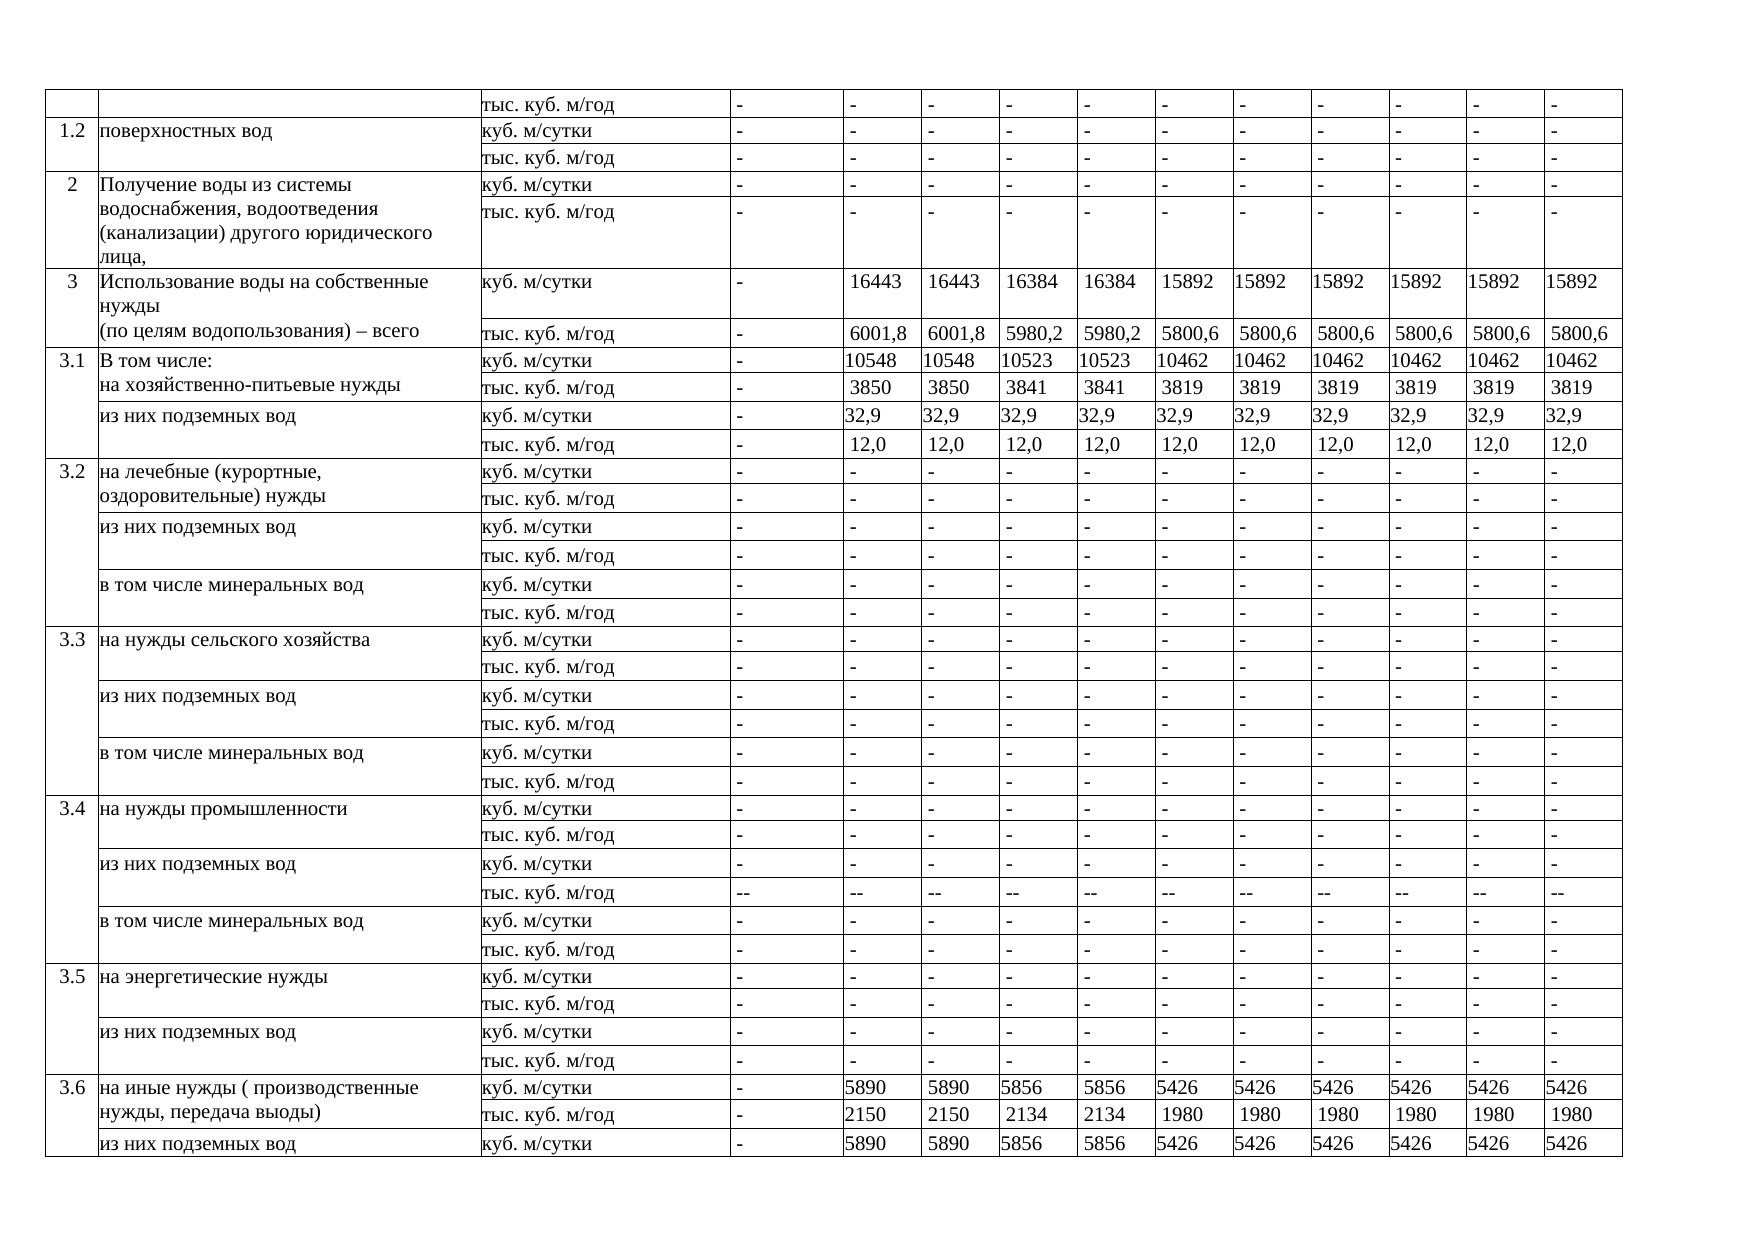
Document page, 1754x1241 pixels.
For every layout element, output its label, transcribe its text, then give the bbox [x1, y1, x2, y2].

table_cell 1980 [1234, 1100, 1311, 1128]
table_cell 3841 [1078, 373, 1155, 401]
table_cell 5890 [844, 1129, 921, 1156]
table_cell - [1234, 172, 1311, 196]
table_cell - [1467, 599, 1544, 626]
table_cell на нужды сельского хозяйства [99, 627, 481, 680]
table_cell - [1312, 989, 1389, 1017]
table_cell 5890 [844, 1075, 921, 1099]
table_cell - [1312, 710, 1389, 737]
table_cell - [1078, 738, 1155, 766]
table_cell - [1156, 599, 1233, 626]
table_cell -- [1234, 878, 1311, 906]
table_cell 32,9 [1390, 402, 1466, 429]
table_cell - [1156, 964, 1233, 988]
table_cell - [1312, 681, 1389, 708]
table_cell - [1312, 541, 1389, 569]
table_cell - [1234, 144, 1311, 171]
table_cell - [1156, 459, 1233, 483]
table_cell 3.5 [46, 964, 98, 1074]
table_cell 2150 [922, 1100, 999, 1128]
table_cell - [1234, 118, 1311, 142]
table_cell - [844, 459, 921, 483]
table_cell - [1000, 964, 1077, 988]
table_cell - [1390, 738, 1466, 766]
table_cell - [1312, 90, 1389, 117]
table_cell 5426 [1312, 1075, 1389, 1099]
table_cell - [1078, 989, 1155, 1017]
table_cell 12,0 [844, 430, 921, 458]
table_cell - [1234, 459, 1311, 483]
table_cell - [1156, 484, 1233, 512]
table_cell - [1390, 821, 1466, 848]
table_cell 5890 [922, 1075, 999, 1099]
table_cell - [1545, 197, 1622, 268]
table_cell - [1000, 90, 1077, 117]
table_cell - [1545, 796, 1622, 819]
table_cell - [844, 989, 921, 1017]
table_cell - [1467, 738, 1544, 766]
table_cell - [731, 484, 843, 512]
table_cell - [1156, 197, 1233, 268]
table_cell - [731, 652, 843, 680]
table_cell 10462 [1467, 348, 1544, 372]
table_cell - [1078, 118, 1155, 142]
table_cell - [1467, 652, 1544, 680]
table_cell -- [922, 878, 999, 906]
table_cell - [1234, 796, 1311, 819]
table_cell 5856 [1078, 1075, 1155, 1099]
table_cell 5800,6 [1312, 319, 1389, 347]
table_cell 32,9 [922, 402, 999, 429]
table_cell - [1234, 197, 1311, 268]
table_cell - [1545, 570, 1622, 597]
table_cell - [1467, 570, 1544, 597]
table_cell - [1000, 513, 1077, 540]
table_cell 16384 [1000, 269, 1077, 318]
table_cell - [1000, 484, 1077, 512]
table_cell - [844, 907, 921, 934]
table_cell - [1312, 849, 1389, 877]
table_cell тыс. куб. м/год [482, 710, 730, 737]
table_cell - [922, 144, 999, 171]
table_cell из них подземных вод [99, 1018, 481, 1074]
table_cell - [731, 570, 843, 597]
table_cell - [1234, 989, 1311, 1017]
table_cell В том числе: на хозяйственно-питьевые нужды [99, 348, 481, 401]
table_cell - [844, 172, 921, 196]
table_cell - [1078, 541, 1155, 569]
table_cell 3 [46, 269, 98, 347]
table_cell - [1078, 484, 1155, 512]
table_cell - [1078, 964, 1155, 988]
table_cell - [844, 1018, 921, 1045]
table_cell - [1312, 118, 1389, 142]
table_cell 3841 [1000, 373, 1077, 401]
table_cell 1980 [1545, 1100, 1622, 1128]
table_cell 2 [46, 172, 98, 268]
table_cell куб. м/сутки [482, 172, 730, 196]
table_cell - [1078, 710, 1155, 737]
table_cell - [1000, 796, 1077, 819]
table_cell из них подземных вод [99, 849, 481, 906]
table_cell тыс. куб. м/год [482, 373, 730, 401]
table_cell - [1545, 907, 1622, 934]
table_cell 5856 [1000, 1129, 1077, 1156]
table_cell 10462 [1234, 348, 1311, 372]
table_cell - [1390, 935, 1466, 963]
table_cell - [1390, 459, 1466, 483]
table_cell - [1545, 767, 1622, 794]
table_cell - [1156, 907, 1233, 934]
table_cell - [1156, 796, 1233, 819]
table_cell - [1078, 144, 1155, 171]
table_cell - [844, 197, 921, 268]
table_cell - [731, 118, 843, 142]
table_cell - [731, 599, 843, 626]
table_cell тыс. куб. м/год [482, 430, 730, 458]
table_cell -- [731, 878, 843, 906]
table_cell - [844, 738, 921, 766]
table_cell 2134 [1000, 1100, 1077, 1128]
table_cell - [1156, 767, 1233, 794]
table_cell - [1078, 907, 1155, 934]
table_cell - [1390, 484, 1466, 512]
table_cell - [1156, 935, 1233, 963]
table_cell - [1390, 90, 1466, 117]
table_cell -- [844, 878, 921, 906]
table_cell 5426 [1545, 1129, 1622, 1156]
table_cell - [1545, 989, 1622, 1017]
table_cell - [1390, 570, 1466, 597]
table_cell - [1000, 849, 1077, 877]
table_cell - [922, 796, 999, 819]
table_cell - [1000, 681, 1077, 708]
table_cell - [1467, 710, 1544, 737]
table_cell -- [1078, 878, 1155, 906]
table_cell - [1390, 849, 1466, 877]
table_cell куб. м/сутки [482, 907, 730, 934]
table_cell - [1467, 118, 1544, 142]
table_cell - [922, 821, 999, 848]
table_cell - [922, 484, 999, 512]
table_cell - [844, 849, 921, 877]
table_cell - [731, 935, 843, 963]
table_cell - [1545, 710, 1622, 737]
table_cell в том числе минеральных вод [99, 907, 481, 963]
table_cell куб. м/сутки [482, 459, 730, 483]
table_cell - [1312, 767, 1389, 794]
table_cell - [922, 681, 999, 708]
table_cell тыс. куб. м/год [482, 144, 730, 171]
table_cell - [1000, 541, 1077, 569]
table_cell - [731, 402, 843, 429]
table_cell - [1156, 172, 1233, 196]
table_cell - [1390, 767, 1466, 794]
table_cell - [731, 90, 843, 117]
table_cell - [731, 1100, 843, 1128]
table_cell - [1545, 652, 1622, 680]
table_cell - [1312, 144, 1389, 171]
table_cell 1980 [1390, 1100, 1466, 1128]
table_cell 15892 [1467, 269, 1544, 318]
table_cell 15892 [1234, 269, 1311, 318]
table_cell - [731, 796, 843, 819]
table_cell - [1234, 90, 1311, 117]
table_cell - [1467, 541, 1544, 569]
table_cell 3.1 [46, 348, 98, 458]
table_cell тыс. куб. м/год [482, 541, 730, 569]
table_cell -- [1156, 878, 1233, 906]
table_cell тыс. куб. м/год [482, 767, 730, 794]
table_cell -- [1467, 878, 1544, 906]
table_cell - [731, 513, 843, 540]
table_cell - [1078, 513, 1155, 540]
table_cell - [844, 484, 921, 512]
table_cell - [731, 541, 843, 569]
table_cell - [1000, 710, 1077, 737]
table_cell 1980 [1312, 1100, 1389, 1128]
table_cell 12,0 [1156, 430, 1233, 458]
table_cell 5800,6 [1545, 319, 1622, 347]
table_cell - [844, 627, 921, 651]
table_cell - [1234, 599, 1311, 626]
table_cell - [731, 710, 843, 737]
table_cell - [1000, 907, 1077, 934]
table_cell - [1000, 738, 1077, 766]
table_cell - [1312, 935, 1389, 963]
table_cell 5426 [1312, 1129, 1389, 1156]
table_cell 10548 [844, 348, 921, 372]
table_cell тыс. куб. м/год [482, 599, 730, 626]
table_cell 3.2 [46, 459, 98, 626]
table_cell - [731, 1046, 843, 1074]
table_cell - [1312, 821, 1389, 848]
table_cell 32,9 [1545, 402, 1622, 429]
table_cell тыс. куб. м/год [482, 319, 730, 347]
table_cell - [1545, 1018, 1622, 1045]
table_cell - [844, 570, 921, 597]
table_cell - [844, 767, 921, 794]
table_cell - [1467, 484, 1544, 512]
table_cell на нужды промышленности [99, 796, 481, 848]
table_cell - [1390, 796, 1466, 819]
table_cell - [1234, 681, 1311, 708]
table_cell 16384 [1078, 269, 1155, 318]
table_cell - [1156, 738, 1233, 766]
table_cell - [844, 681, 921, 708]
table_cell тыс. куб. м/год [482, 90, 730, 117]
table_cell - [844, 652, 921, 680]
table_cell - [1234, 1018, 1311, 1045]
table_cell - [731, 144, 843, 171]
table_cell - [1467, 989, 1544, 1017]
table_cell - [1156, 513, 1233, 540]
table_cell - [1467, 197, 1544, 268]
table_cell 10462 [1156, 348, 1233, 372]
table_cell 5800,6 [1234, 319, 1311, 347]
table_cell 16443 [844, 269, 921, 318]
table_cell - [1545, 821, 1622, 848]
table_cell - [1545, 599, 1622, 626]
table_cell - [1078, 1046, 1155, 1074]
table_cell Использование воды на собственные нужды (по целям водопользования) – всего [99, 269, 481, 347]
table_cell - [922, 964, 999, 988]
table_cell в том числе минеральных вод [99, 738, 481, 794]
table_cell тыс. куб. м/год [482, 197, 730, 268]
table_cell 5800,6 [1390, 319, 1466, 347]
table_cell - [1390, 710, 1466, 737]
table_cell 1980 [1156, 1100, 1233, 1128]
table_cell - [922, 570, 999, 597]
table_cell - [1545, 118, 1622, 142]
table_cell - [922, 118, 999, 142]
table_cell - [1000, 118, 1077, 142]
table_cell - [1467, 90, 1544, 117]
table_cell - [1000, 459, 1077, 483]
table_cell куб. м/сутки [482, 402, 730, 429]
table_cell - [1156, 1018, 1233, 1045]
table_cell - [1234, 738, 1311, 766]
table_cell 2150 [844, 1100, 921, 1128]
table_cell - [731, 964, 843, 988]
table_cell - [1000, 1046, 1077, 1074]
table_cell - [1390, 541, 1466, 569]
table_cell - [1312, 1046, 1389, 1074]
table_cell - [1312, 513, 1389, 540]
table_cell 3819 [1390, 373, 1466, 401]
table_cell - [922, 907, 999, 934]
table_cell - [731, 989, 843, 1017]
table_cell 5980,2 [1000, 319, 1077, 347]
table_cell из них подземных вод [99, 681, 481, 737]
table_cell 12,0 [1234, 430, 1311, 458]
table_cell - [1234, 652, 1311, 680]
table_cell - [731, 269, 843, 318]
table_cell - [1156, 989, 1233, 1017]
table_cell - [1390, 989, 1466, 1017]
table_cell 10523 [1078, 348, 1155, 372]
table_cell 3.3 [46, 627, 98, 794]
table_cell - [1156, 144, 1233, 171]
table_cell куб. м/сутки [482, 681, 730, 708]
table_cell 5426 [1234, 1129, 1311, 1156]
table_cell - [1156, 681, 1233, 708]
table_cell - [1545, 681, 1622, 708]
table_cell - [1312, 172, 1389, 196]
table_cell - [731, 430, 843, 458]
table_cell - [1545, 484, 1622, 512]
table_cell - [922, 935, 999, 963]
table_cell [99, 1129, 481, 1156]
table_cell - [844, 964, 921, 988]
table_cell 3819 [1467, 373, 1544, 401]
table_cell - [922, 459, 999, 483]
table_cell - [1000, 1018, 1077, 1045]
table_cell - [1390, 513, 1466, 540]
table_cell - [731, 1018, 843, 1045]
table_cell - [844, 541, 921, 569]
table_cell 15892 [1390, 269, 1466, 318]
table_cell - [1312, 197, 1389, 268]
table_cell - [922, 513, 999, 540]
table_cell - [1234, 570, 1311, 597]
table_cell - [1000, 935, 1077, 963]
table_cell - [1000, 627, 1077, 651]
table_cell - [731, 907, 843, 934]
table_cell 5980,2 [1078, 319, 1155, 347]
table_cell - [1234, 821, 1311, 848]
table_cell - [1234, 513, 1311, 540]
table_cell - [1312, 459, 1389, 483]
table_cell - [1156, 849, 1233, 877]
table_cell - [1312, 907, 1389, 934]
table_cell - [1000, 767, 1077, 794]
table_cell - [922, 541, 999, 569]
table_cell -- [1000, 878, 1077, 906]
table_cell - [1390, 652, 1466, 680]
table_cell 2134 [1078, 1100, 1155, 1128]
table_cell - [1156, 541, 1233, 569]
table_cell - [1467, 681, 1544, 708]
table_cell - [1078, 1018, 1155, 1045]
table_cell - [731, 1129, 843, 1156]
table_cell - [1545, 541, 1622, 569]
table_cell - [1312, 484, 1389, 512]
table_cell - [1467, 964, 1544, 988]
table_cell 32,9 [1312, 402, 1389, 429]
table_cell - [1467, 1046, 1544, 1074]
table_cell 15892 [1156, 269, 1233, 318]
table_cell - [1078, 172, 1155, 196]
table_cell - [1545, 849, 1622, 877]
table_cell - [1156, 90, 1233, 117]
table_cell - [1156, 652, 1233, 680]
table_cell - [1312, 1018, 1389, 1045]
table_cell - [731, 1075, 843, 1099]
table_cell 1.2 [46, 118, 98, 171]
table_cell - [1545, 964, 1622, 988]
table_cell - [1467, 796, 1544, 819]
table_cell - [1390, 907, 1466, 934]
table_cell куб. м/сутки [482, 1018, 730, 1045]
table_cell - [844, 1046, 921, 1074]
table_cell 12,0 [1390, 430, 1466, 458]
table_cell куб. м/сутки [482, 849, 730, 877]
table_cell - [1390, 627, 1466, 651]
table_cell 6001,8 [922, 319, 999, 347]
table_cell - [1545, 935, 1622, 963]
table_cell - [844, 599, 921, 626]
table_cell - [1312, 599, 1389, 626]
table_cell - [1078, 681, 1155, 708]
table_cell тыс. куб. м/год [482, 1100, 730, 1128]
table_cell куб. м/сутки [482, 269, 730, 318]
table_cell 10462 [1312, 348, 1389, 372]
table_cell - [731, 821, 843, 848]
table_cell - [1078, 459, 1155, 483]
table_cell на энергетические нужды [99, 964, 481, 1017]
table_cell - [922, 172, 999, 196]
table_cell - [1312, 627, 1389, 651]
table_cell - [1000, 172, 1077, 196]
table_cell - [731, 319, 843, 347]
table_cell - [1078, 652, 1155, 680]
table_cell 15892 [1545, 269, 1622, 318]
table_cell - [1234, 767, 1311, 794]
table_cell 3.4 [46, 796, 98, 963]
table_cell куб. м/сутки [482, 348, 730, 372]
table_cell 32,9 [844, 402, 921, 429]
table_cell 1980 [1467, 1100, 1544, 1128]
table_cell - [731, 197, 843, 268]
table_cell 32,9 [1234, 402, 1311, 429]
table_cell - [1078, 935, 1155, 963]
table_cell - [922, 849, 999, 877]
table_cell 3850 [922, 373, 999, 401]
table_cell - [1312, 796, 1389, 819]
table_cell - [1467, 513, 1544, 540]
table_cell - [1390, 1018, 1466, 1045]
table_cell 5426 [1467, 1075, 1544, 1099]
table_cell - [1467, 907, 1544, 934]
table_cell в том числе минеральных вод [99, 570, 481, 626]
table_cell 10462 [1390, 348, 1466, 372]
table_cell - [1312, 964, 1389, 988]
table_cell 32,9 [1000, 402, 1077, 429]
table_cell - [1545, 1046, 1622, 1074]
table_cell - [1156, 118, 1233, 142]
table_cell 3850 [844, 373, 921, 401]
table_cell - [1156, 710, 1233, 737]
table_cell 10462 [1545, 348, 1622, 372]
table_cell 5890 [922, 1129, 999, 1156]
table_cell куб. м/сутки [482, 118, 730, 142]
table_cell тыс. куб. м/год [482, 484, 730, 512]
table_cell - [1234, 907, 1311, 934]
table_cell тыс. куб. м/год [482, 821, 730, 848]
table_cell - [1000, 821, 1077, 848]
table_cell 5856 [1078, 1129, 1155, 1156]
table_cell куб. м/сутки [482, 627, 730, 651]
table_cell - [1467, 459, 1544, 483]
table_cell 32,9 [1467, 402, 1544, 429]
table_cell на иные нужды ( производственные нужды, передача выоды) [99, 1075, 481, 1128]
table_cell - [1390, 599, 1466, 626]
table_cell - [1000, 197, 1077, 268]
table_cell - [844, 90, 921, 117]
table_cell - [1000, 989, 1077, 1017]
table_cell - [922, 1046, 999, 1074]
table_cell - [1467, 849, 1544, 877]
table_cell - [731, 767, 843, 794]
table_cell -- [1545, 878, 1622, 906]
table_cell - [1312, 652, 1389, 680]
table_cell - [1000, 144, 1077, 171]
table_cell на лечебные (курортные, оздоровительные) нужды [99, 459, 481, 512]
table_cell 5426 [1545, 1075, 1622, 1099]
table_cell - [731, 849, 843, 877]
table_cell - [1545, 144, 1622, 171]
table_cell поверхностных вод [99, 118, 481, 171]
table_cell - [1156, 1046, 1233, 1074]
table_cell 3819 [1234, 373, 1311, 401]
table_cell - [1390, 681, 1466, 708]
table_cell - [1545, 459, 1622, 483]
table_cell 5426 [1156, 1075, 1233, 1099]
table_cell - [1390, 964, 1466, 988]
table_cell 12,0 [922, 430, 999, 458]
table_cell - [844, 821, 921, 848]
table_cell - [1390, 197, 1466, 268]
table_cell куб. м/сутки [482, 570, 730, 597]
table_cell - [1234, 541, 1311, 569]
table_cell куб. м/сутки [482, 964, 730, 988]
table_cell - [844, 796, 921, 819]
table_cell - [922, 767, 999, 794]
table_cell - [1467, 935, 1544, 963]
table_cell - [731, 627, 843, 651]
table_cell 10523 [1000, 348, 1077, 372]
table_cell тыс. куб. м/год [482, 989, 730, 1017]
table_cell 15892 [1312, 269, 1389, 318]
table_cell 3819 [1545, 373, 1622, 401]
table_cell - [731, 681, 843, 708]
table_cell 5426 [1390, 1075, 1466, 1099]
table_cell - [844, 710, 921, 737]
table_cell - [1234, 964, 1311, 988]
table_cell 32,9 [1156, 402, 1233, 429]
table_cell - [1156, 627, 1233, 651]
table_cell - [1467, 767, 1544, 794]
table_cell - [1390, 1046, 1466, 1074]
table_cell - [922, 599, 999, 626]
table_cell 3819 [1156, 373, 1233, 401]
table_cell 12,0 [1312, 430, 1389, 458]
table_cell - [1078, 849, 1155, 877]
table_cell - [1078, 767, 1155, 794]
table_cell - [1078, 197, 1155, 268]
table_cell - [844, 144, 921, 171]
table_cell - [1545, 90, 1622, 117]
table_cell - [1234, 849, 1311, 877]
table_cell - [1078, 821, 1155, 848]
table_cell - [1156, 570, 1233, 597]
table_cell - [1078, 627, 1155, 651]
table_cell тыс. куб. м/год [482, 1046, 730, 1074]
table_cell - [922, 627, 999, 651]
table_cell - [1390, 172, 1466, 196]
table_cell - [922, 710, 999, 737]
table_cell - [844, 118, 921, 142]
table_cell - [731, 348, 843, 372]
table_cell - [1000, 570, 1077, 597]
table_cell - [922, 989, 999, 1017]
table_cell куб. м/сутки [482, 1075, 730, 1099]
table_cell - [1000, 599, 1077, 626]
table_cell - [731, 459, 843, 483]
table_cell - [1390, 144, 1466, 171]
table_cell - [922, 1018, 999, 1045]
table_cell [99, 90, 481, 117]
table_cell - [1078, 570, 1155, 597]
table_cell 5426 [1234, 1075, 1311, 1099]
table_cell 6001,8 [844, 319, 921, 347]
table_cell - [1467, 821, 1544, 848]
table_cell - [1467, 627, 1544, 651]
table_cell - [1467, 172, 1544, 196]
table_cell - [922, 652, 999, 680]
table_cell - [1000, 652, 1077, 680]
table_cell - [1234, 935, 1311, 963]
table_cell - [1078, 599, 1155, 626]
table_cell 5426 [1156, 1129, 1233, 1156]
table_cell 16443 [922, 269, 999, 318]
table_cell тыс. куб. м/год [482, 652, 730, 680]
table_cell 5856 [1000, 1075, 1077, 1099]
table_cell -- [1390, 878, 1466, 906]
table_cell - [1545, 738, 1622, 766]
table_cell - [1545, 513, 1622, 540]
table_cell 12,0 [1467, 430, 1544, 458]
table_cell куб. м/сутки [482, 796, 730, 819]
table_cell 3.6 [46, 1075, 98, 1156]
table_cell куб. м/сутки [482, 513, 730, 540]
table_cell - [1312, 570, 1389, 597]
table_cell 12,0 [1000, 430, 1077, 458]
table_cell - [1467, 144, 1544, 171]
table_cell - [1467, 1018, 1544, 1045]
table_cell 3819 [1312, 373, 1389, 401]
table_cell - [844, 935, 921, 963]
table_cell 5800,6 [1467, 319, 1544, 347]
table_cell - [1312, 738, 1389, 766]
table_cell - [844, 513, 921, 540]
table_cell - [1156, 821, 1233, 848]
table_cell из них подземных вод [99, 513, 481, 569]
table_cell 5426 [1467, 1129, 1544, 1156]
table_cell - [922, 90, 999, 117]
table_cell тыс. куб. м/год [482, 878, 730, 906]
table_cell - [1234, 710, 1311, 737]
table_cell куб. м/сутки [482, 1129, 730, 1156]
table_cell - [922, 738, 999, 766]
table_cell 12,0 [1545, 430, 1622, 458]
table_cell - [922, 197, 999, 268]
table_cell - [1078, 796, 1155, 819]
table_cell тыс. куб. м/год [482, 935, 730, 963]
table_cell - [731, 172, 843, 196]
table_cell - [1234, 484, 1311, 512]
table_cell Получение воды из системы водоснабжения, водоотведения (канализации) другого юридического лица, [99, 172, 481, 268]
table_cell - [731, 373, 843, 401]
table_cell 12,0 [1078, 430, 1155, 458]
table_cell - [1234, 1046, 1311, 1074]
table_cell из них подземных вод [99, 402, 481, 458]
table_cell - [1078, 90, 1155, 117]
table_cell - [1390, 118, 1466, 142]
table_cell - [1545, 627, 1622, 651]
table_cell 5426 [1390, 1129, 1466, 1156]
table_cell 5800,6 [1156, 319, 1233, 347]
table_cell 32,9 [1078, 402, 1155, 429]
table_cell 10548 [922, 348, 999, 372]
table_cell -- [1312, 878, 1389, 906]
table_cell - [1545, 172, 1622, 196]
table_cell - [1234, 627, 1311, 651]
table_cell куб. м/сутки [482, 738, 730, 766]
table_cell - [731, 738, 843, 766]
